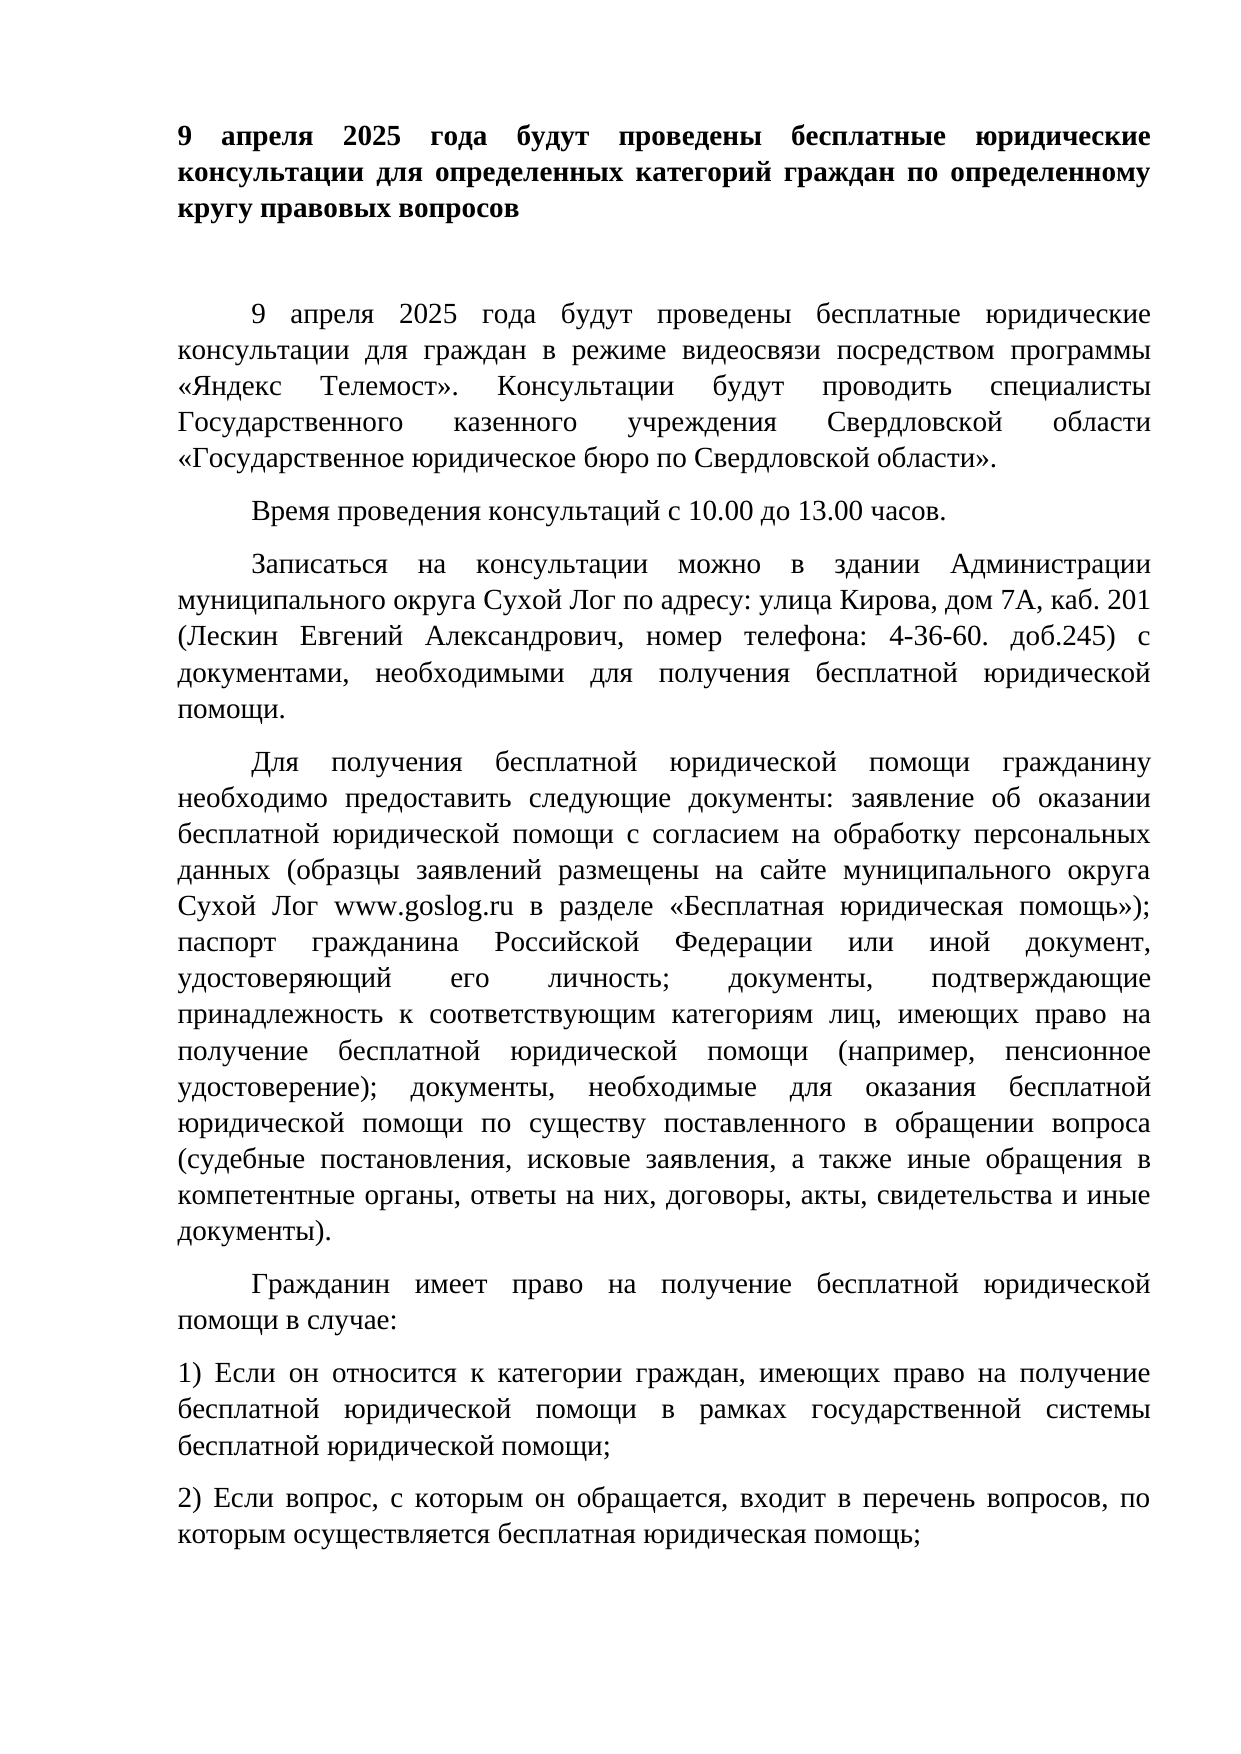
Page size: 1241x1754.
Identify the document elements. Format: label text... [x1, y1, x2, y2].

text Записаться на консультации можно в здании Администрации муниципального округа Сухой Лог по адресу: улица Кирова, дом 7А, каб. 201 (Лескин Евгений Александрович, номер телефона: 4-36-60. доб.245) с документами, необходимыми для получения бесплатной юридической помощи. [177, 546, 1152, 724]
text 9 апреля 2025 года будут проведены бесплатные юридические консультации для определенных категорий граждан по определенному кругу правовых вопросов [177, 118, 1152, 224]
text Время проведения консультаций с 10.00 до 13.00 часов. [177, 493, 1152, 527]
text Для получения бесплатной юридической помощи гражданину необходимо предоставить следующие документы: заявление об оказании бесплатной юридической помощи с согласием на обработку персональных данных (образцы заявлений размещены на сайте муниципального округа Сухой Лог www.goslog.ru в разделе «Бесплатная юридическая помощь»); паспорт гражданина Российской Федерации или иной документ, удостоверяющий его личность; документы, подтверждающие принадлежность к соответствующим категориям лиц, имеющих право на получение бесплатной юридической помощи (например, пенсионное удостоверение); документы, необходимые для оказания бесплатной юридической помощи по существу поставленного в обращении вопроса (судебные постановления, исковые заявления, а также иные обращения в компетентные органы, ответы на них, договоры, акты, свидетельства и иные документы). [177, 744, 1152, 1247]
text 1) Если он относится к категории граждан, имеющих право на получение бесплатной юридической помощи в рамках государственной системы бесплатной юридической помощи; [177, 1355, 1152, 1461]
text Гражданин имеет право на получение бесплатной юридической помощи в случае: [177, 1266, 1152, 1336]
text 2) Если вопрос, с которым он обращается, входит в перечень вопросов, по которым осуществляется бесплатная юридическая помощь; [177, 1480, 1152, 1550]
text 9 апреля 2025 года будут проведены бесплатные юридические консультации для граждан в режиме видеосвязи посредством программы «Яндекс Телемост». Консультации будут проводить специалисты Государственного казенного учреждения Свердловской области «Государственное юридическое бюро по Свердловской области». [177, 296, 1152, 474]
